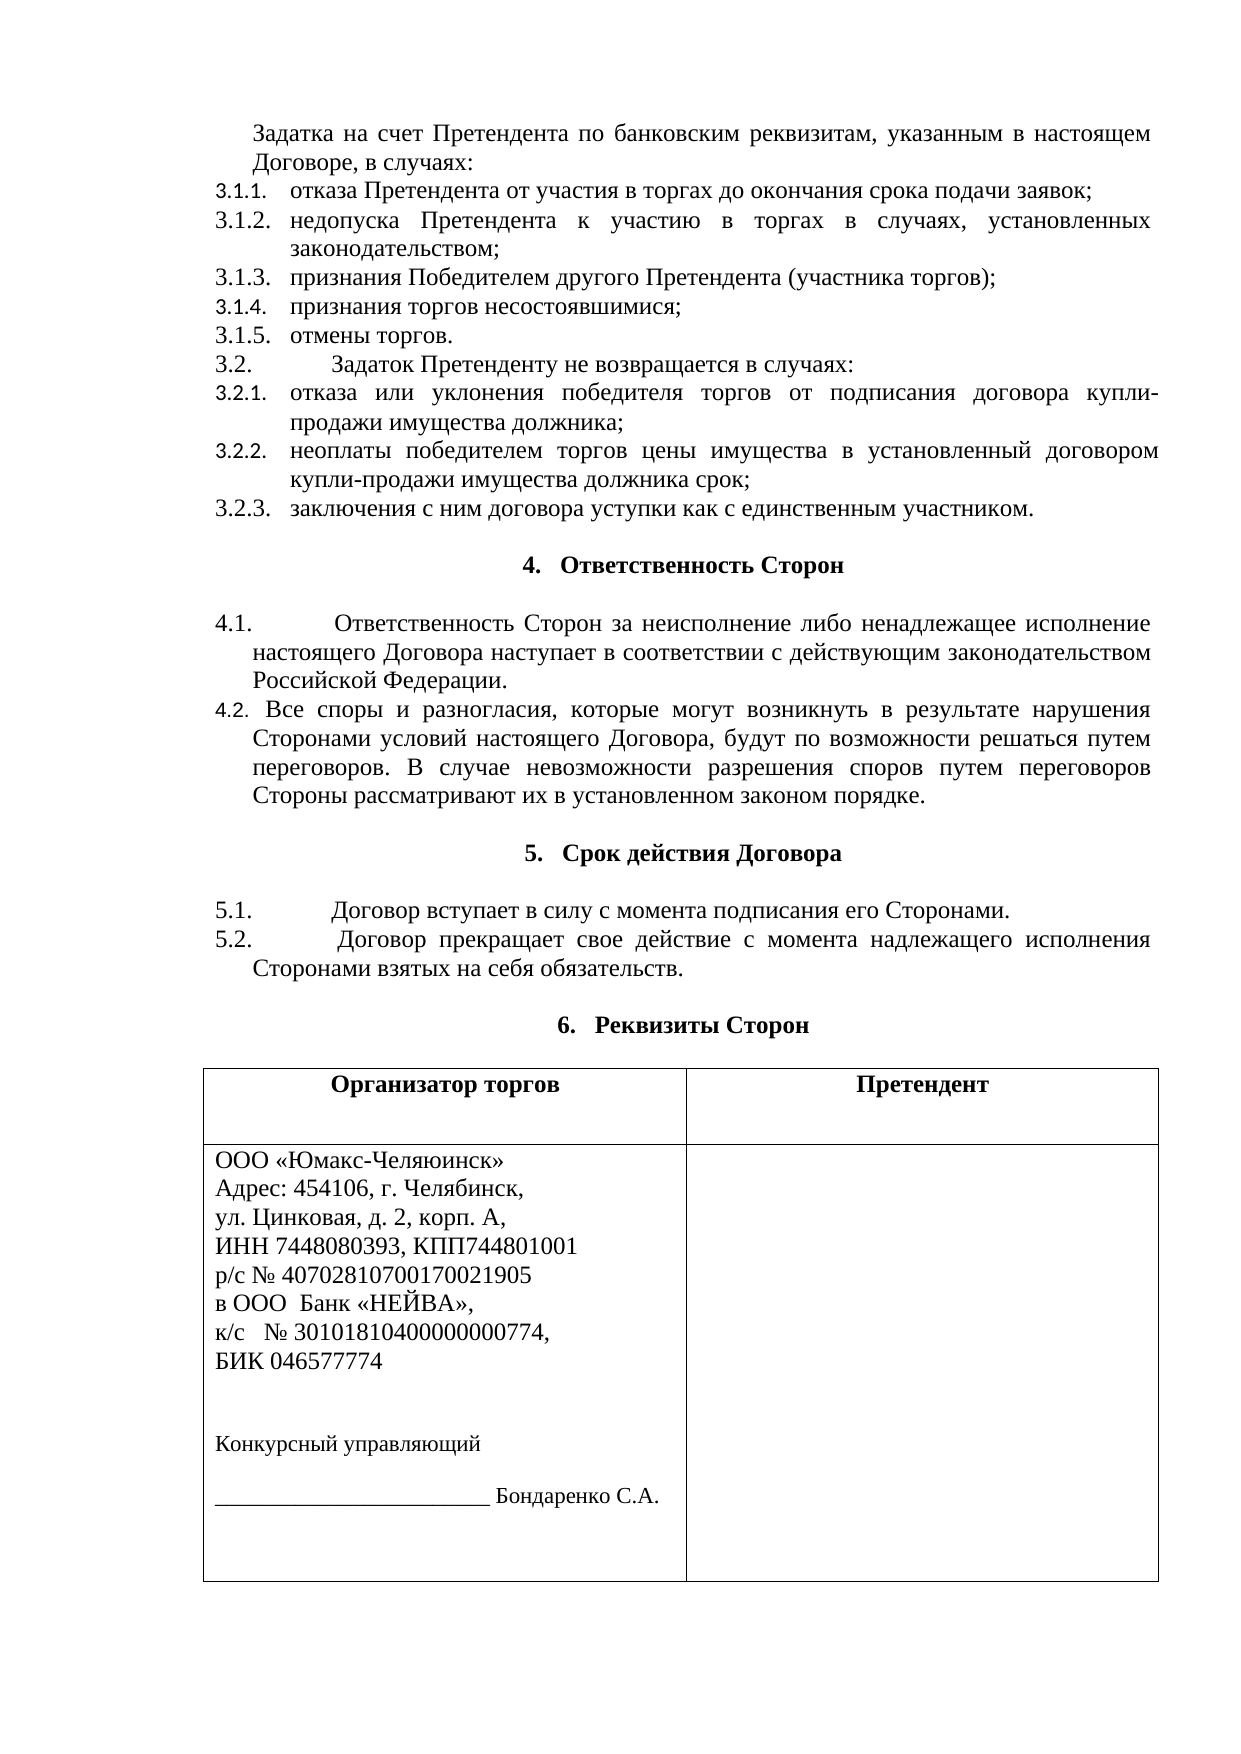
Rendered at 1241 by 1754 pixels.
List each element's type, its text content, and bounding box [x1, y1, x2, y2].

list Ответственность Сторон за неисполнение либо ненадлежащее исполнение настоящего Договора наступает в соответствии с действующим законодательством Российской Федерации. [215, 608, 1152, 694]
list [215, 118, 1152, 176]
list отказа Претендента от участия в торгах до окончания срока подачи заявок; [215, 176, 1152, 205]
table_header Претендент [687, 1069, 1158, 1144]
list Ответственность Сторон [215, 551, 1152, 579]
table_cell [687, 1145, 1158, 1581]
list неоплаты победителем торгов цены имущества в установленный договором купли-продажи имущества должника срок; [215, 435, 1160, 493]
table_header Организатор торгов [204, 1069, 686, 1144]
list Все споры и разногласия, которые могут возникнуть в результате нарушения Сторонами условий настоящего Договора, будут по возможности решаться путем переговоров. В случае невозможности разрешения споров путем переговоров Стороны рассматривают их в установленном законом порядке. [215, 694, 1152, 809]
list недопуска Претендента к участию в торгах в случаях, установленных законодательством; [215, 205, 1152, 262]
list Договор прекращает свое действие с момента надлежащего исполнения Сторонами взятых на себя обязательств. [215, 924, 1152, 982]
list Реквизиты Сторон [215, 1011, 1152, 1039]
list признания торгов несостоявшимися; [215, 291, 1152, 320]
list отмены торгов. [215, 320, 1152, 349]
list Договор вступает в силу с момента подписания его Сторонами. [215, 896, 1152, 924]
list Задаток Претенденту не возвращается в случаях: [215, 349, 1160, 377]
table_cell ООО «Юмакс-Челяюинск» Адрес: 454106, г. Челябинск, ул. Цинковая, д. 2, корп. А, ИНН 7448080393, КПП744801001 р/с № 40702810700170021905 в ООО Банк «НЕЙВА», к/с № 30101810400000000774, БИК 046577774 Конкурсный управляющий ________________________ Бондаренко С.А. [204, 1145, 686, 1581]
list отказа или уклонения победителя торгов от подписания договора купли-продажи имущества должника; [215, 377, 1160, 435]
list признания Победителем другого Претендента (участника торгов); [215, 262, 1152, 291]
list Срок действия Договора [215, 838, 1152, 867]
list заключения с ним договора уступки как с единственным участником. [215, 493, 1160, 522]
